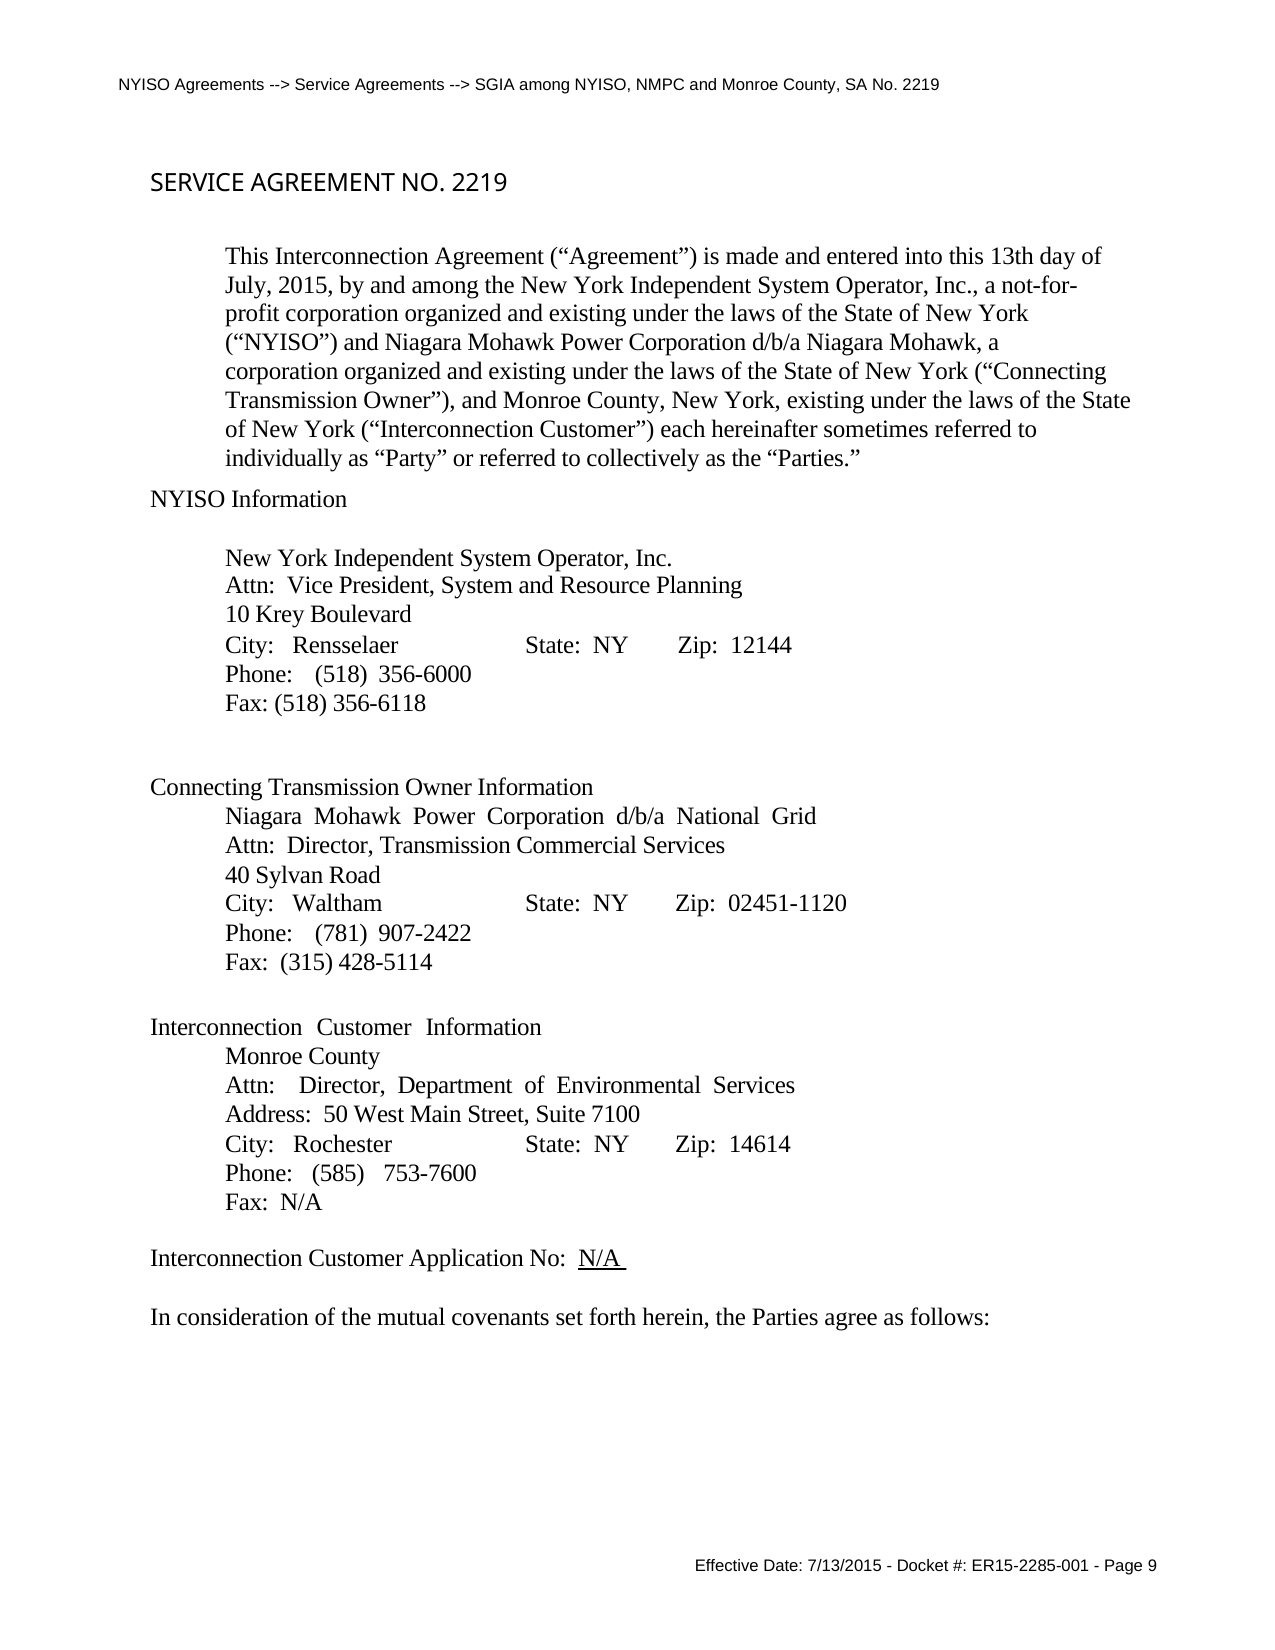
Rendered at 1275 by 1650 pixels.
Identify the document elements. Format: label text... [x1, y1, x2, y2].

text This Interconnection Agreement (“Agreement”) is made and entered into this 13th day of July, 2015, by and among the New York Independent System Operator, Inc., a not-for- profit corporation organized and existing under the laws of the State of New York (“NYISO”) and Niagara Mohawk Power Corporation d/b/a Niagara Mohawk, a corporation organized and existing under the laws of the State of New York (“Connecting Transmission Owner”), and Monroe County, New York, existing under the laws of the State of New York (“Interconnection Customer”) each hereinafter sometimes referred to individually as “Party” or referred to collectively as the “Parties.” [225, 241, 1144, 472]
text Phone: (518) 356-6000 Fax: (518) 356-6118 [225, 659, 483, 717]
text Phone: (781) 907-2422 Fax: (315) 428-5114 [225, 918, 483, 976]
text SERVICE AGREEMENT NO. 2219 [150, 168, 1275, 197]
text 40 Sylvan Road [225, 860, 1275, 889]
text City: Rensselaer State: NY Zip: 12144 [225, 630, 1275, 659]
text Connecting Transmission Owner Information [150, 773, 1275, 801]
text Attn: Director, Department of Environmental Services Address: 50 West Main Street, Suite 7100 [225, 1070, 796, 1129]
text Niagara Mohawk Power Corporation d/b/a National Grid Attn: Director, Transmission Commercial Services [225, 801, 817, 860]
text Interconnection Customer Application No: N/A [150, 1244, 1275, 1273]
text New York Independent System Operator, Inc. [225, 543, 1275, 572]
text Interconnection Customer Information Monroe County [150, 1012, 556, 1070]
text Attn: Vice President, System and Resource Planning [225, 572, 1275, 599]
text City: Waltham State: NY Zip: 02451-1120 [225, 889, 1275, 918]
text 10 Krey Boulevard [225, 599, 1275, 628]
text City: Rochester State: NY Zip: 14614 [225, 1129, 1275, 1158]
text Phone: (585) 753-7600 Fax: N/A [225, 1158, 477, 1217]
text NYISO Information [150, 485, 1275, 514]
text In consideration of the mutual covenants set forth herein, the Parties agree as follows: [150, 1302, 1275, 1331]
